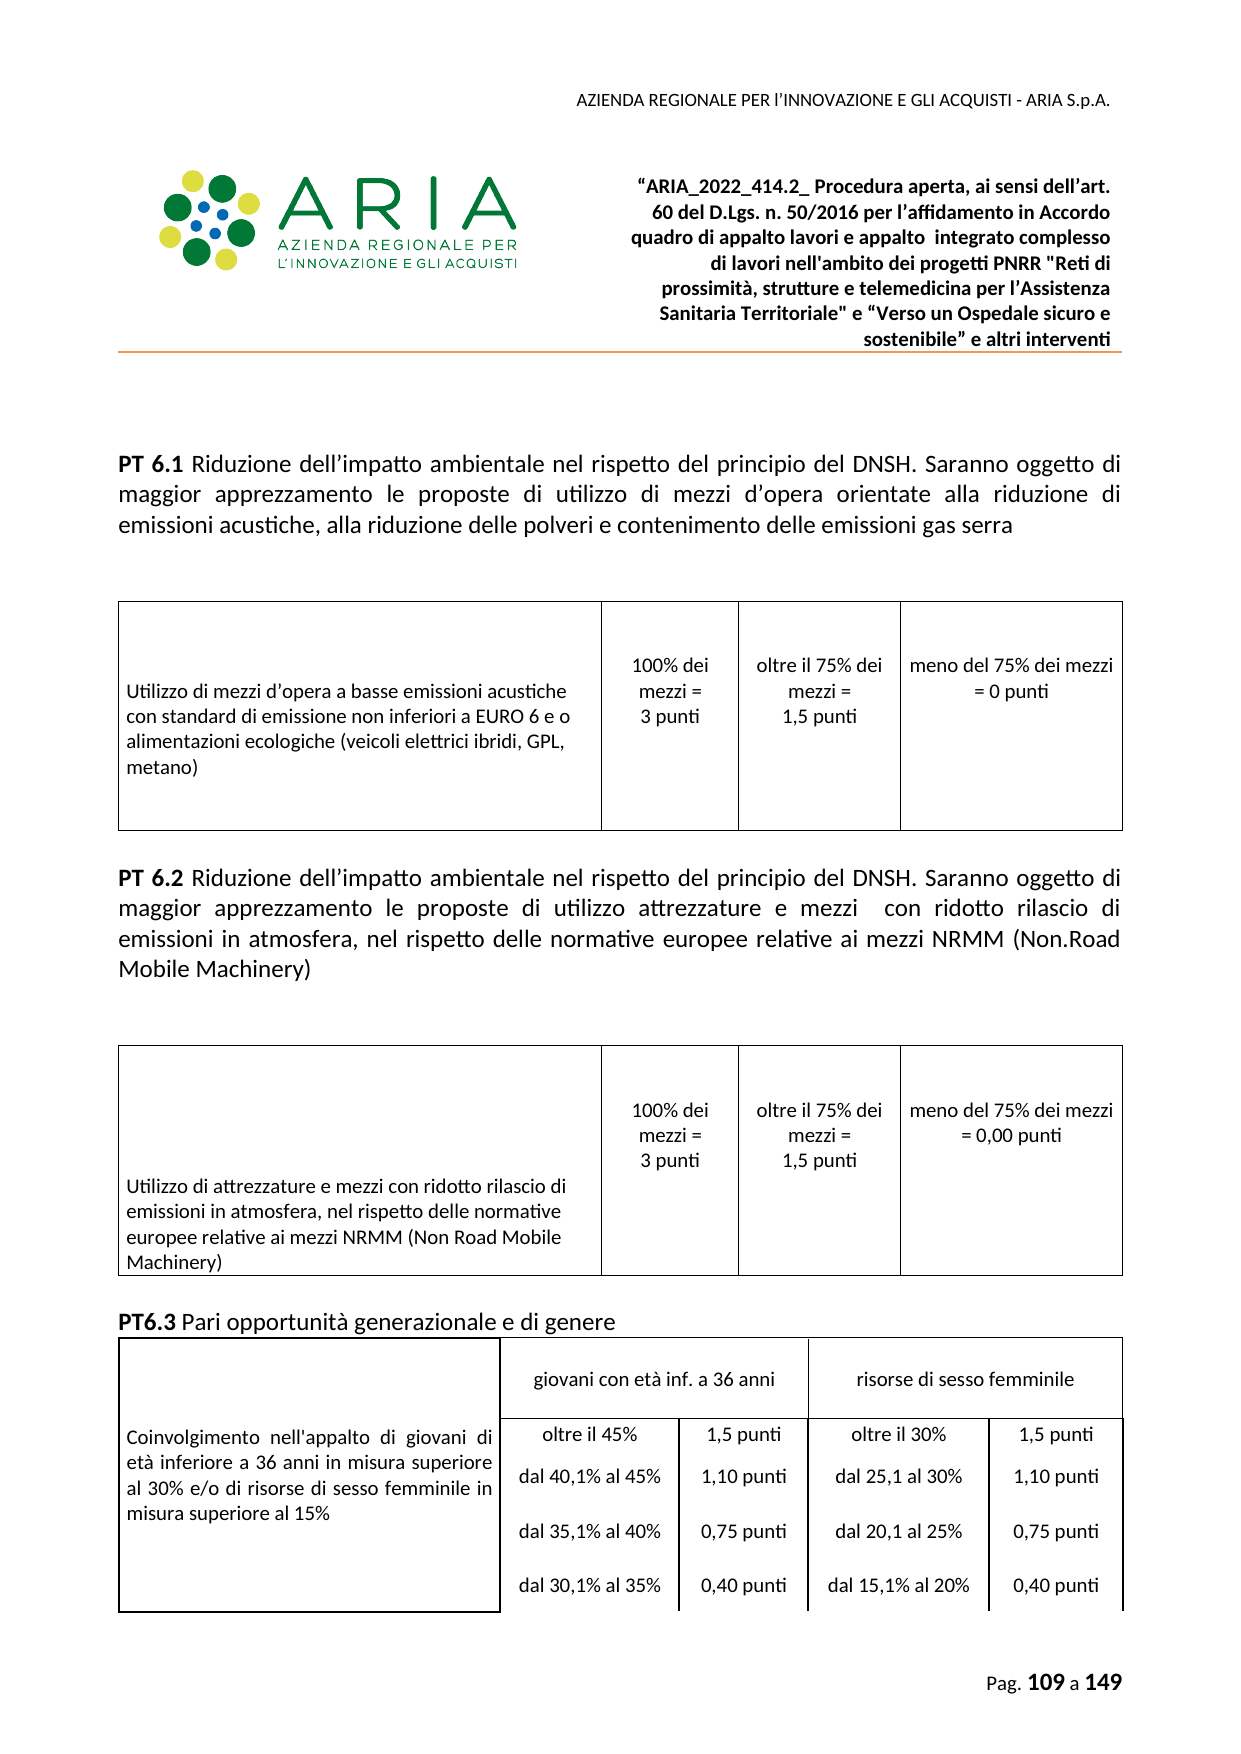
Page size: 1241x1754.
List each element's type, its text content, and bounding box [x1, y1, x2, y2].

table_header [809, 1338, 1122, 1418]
picture [129, 140, 547, 300]
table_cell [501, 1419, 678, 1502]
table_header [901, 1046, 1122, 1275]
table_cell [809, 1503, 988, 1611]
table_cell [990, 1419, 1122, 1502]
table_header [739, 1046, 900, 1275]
text PT 6.2 Riduzione dell’impatto ambientale nel rispetto del principio del DNSH. Saranno oggetto di maggior apprezzamento le proposte di utilizzo attrezzature e mezzi con ridotto rilascio di emissioni in atmosfera, nel rispetto delle normative europee relative ai mezzi NRMM (Non.Road Mobile Machinery) [118, 862, 1122, 984]
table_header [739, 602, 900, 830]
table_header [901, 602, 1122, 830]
text PT 6.1 Riduzione dell’impatto ambientale nel rispetto del principio del DNSH. Saranno oggetto di maggior apprezzamento le proposte di utilizzo di mezzi d’opera orientate alla riduzione di emissioni acustiche, alla riduzione delle polveri e contenimento delle emissioni gas serra [118, 448, 1122, 539]
text PT6.3 Pari opportunità generazionale e di genere [118, 1306, 1122, 1337]
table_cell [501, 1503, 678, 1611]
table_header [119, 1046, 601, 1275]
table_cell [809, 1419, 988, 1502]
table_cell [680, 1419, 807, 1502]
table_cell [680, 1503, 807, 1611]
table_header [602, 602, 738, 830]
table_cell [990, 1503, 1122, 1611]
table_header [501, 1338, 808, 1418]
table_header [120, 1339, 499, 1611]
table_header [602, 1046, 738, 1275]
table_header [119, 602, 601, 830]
